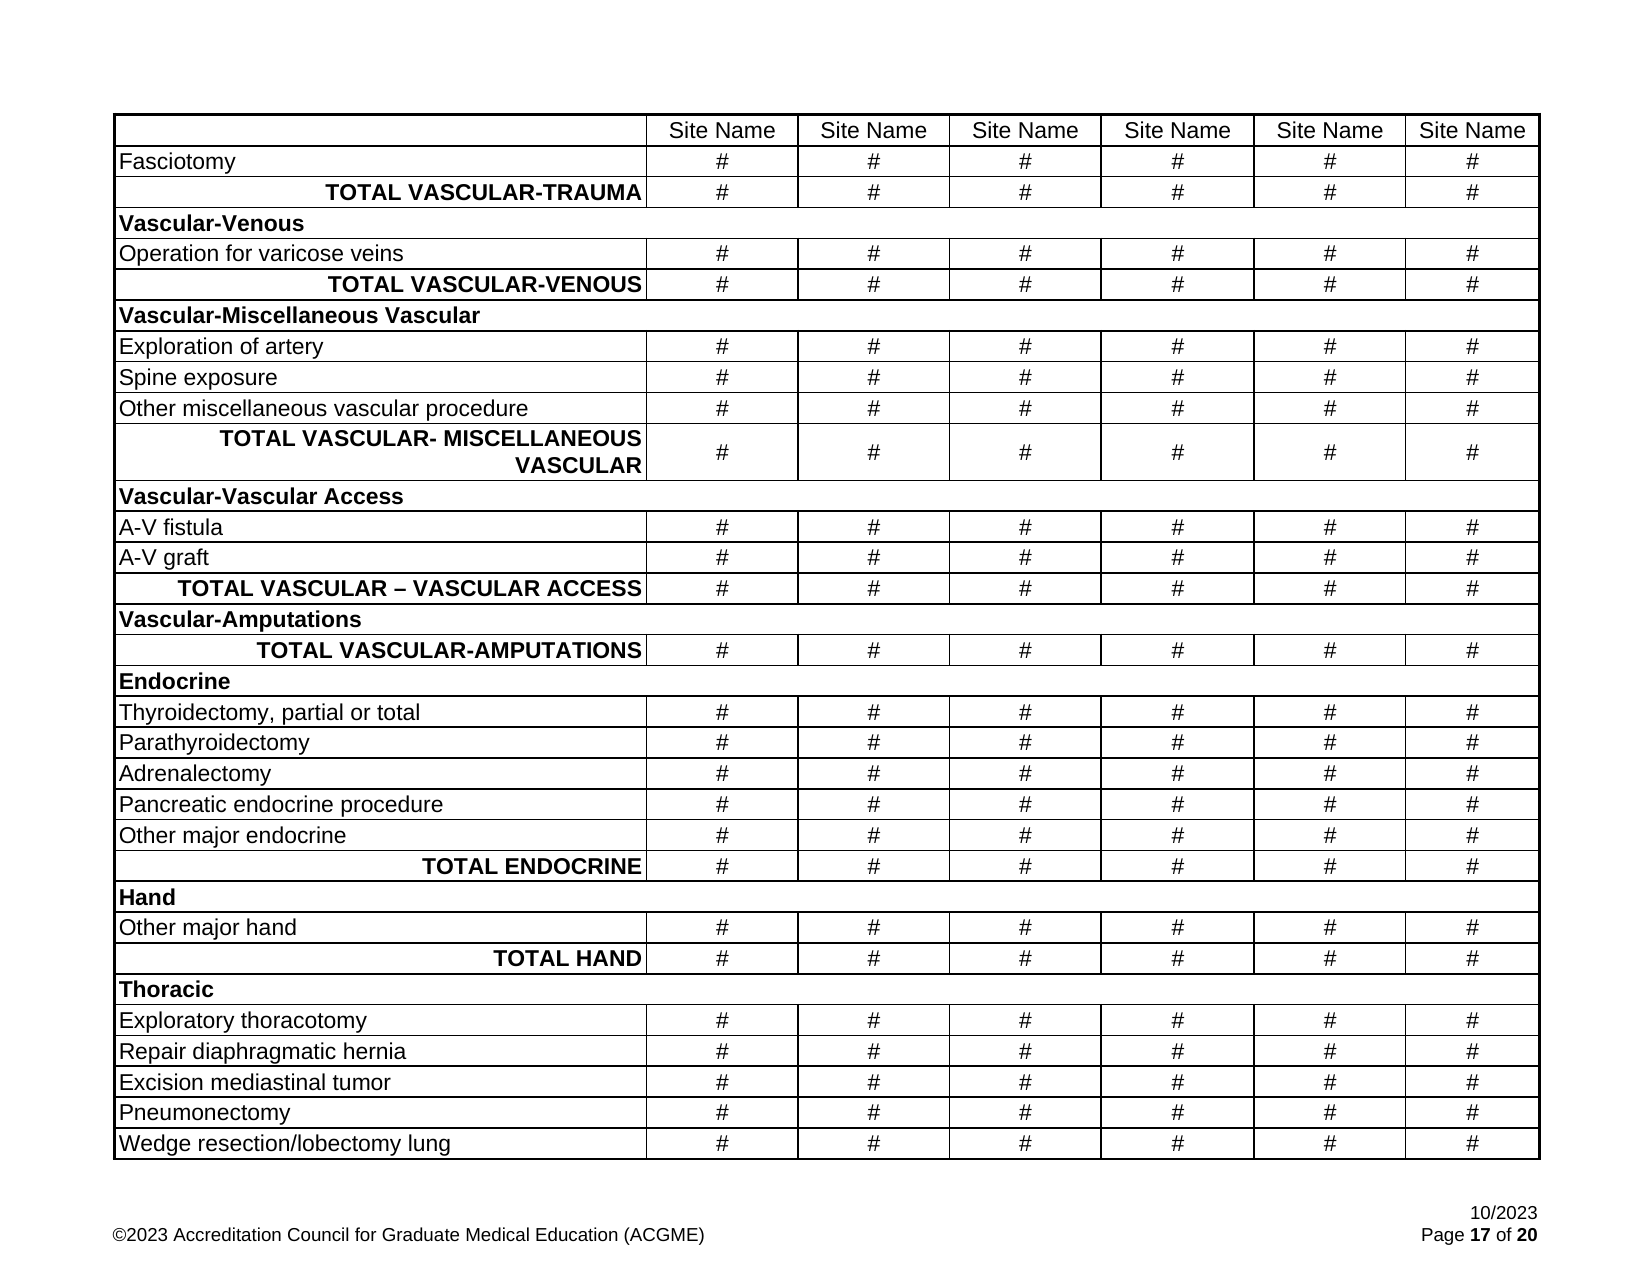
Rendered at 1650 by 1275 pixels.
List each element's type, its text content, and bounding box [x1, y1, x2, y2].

table_cell Endocrine [116, 666, 1538, 695]
table_cell Parathyroidectomy [116, 728, 646, 757]
table_cell Vascular-Venous [116, 208, 1538, 237]
table_cell TOTAL ENDOCRINE [116, 851, 646, 880]
table_cell TOTAL HAND [116, 944, 646, 973]
table_cell Thoracic [116, 975, 1538, 1004]
table_cell Other major endocrine [116, 820, 646, 849]
table_cell Hand [116, 882, 1538, 911]
table_header [116, 116, 646, 145]
table_cell TOTAL VASCULAR-VENOUS [116, 270, 646, 299]
table_cell TOTAL VASCULAR- MISCELLANEOUS VASCULAR [116, 424, 646, 479]
table_cell Pneumonectomy [116, 1098, 646, 1127]
table_cell Exploration of artery [116, 332, 646, 361]
table_cell TOTAL VASCULAR-AMPUTATIONS [116, 635, 646, 664]
table_cell Spine exposure [116, 362, 646, 392]
table_cell Fasciotomy [116, 147, 646, 176]
table_cell TOTAL VASCULAR-TRAUMA [116, 177, 646, 207]
table_cell Adrenalectomy [116, 759, 646, 788]
table_cell TOTAL VASCULAR – VASCULAR ACCESS [116, 574, 646, 603]
table_cell A-V graft [116, 543, 646, 572]
table_cell Repair diaphragmatic hernia [116, 1036, 646, 1065]
table_cell Excision mediastinal tumor [116, 1067, 646, 1096]
table_cell Vascular-Vascular Access [116, 481, 1538, 510]
table_cell Thyroidectomy, partial or total [116, 697, 646, 726]
table_cell A-V fistula [116, 512, 646, 541]
table_cell Vascular-Miscellaneous Vascular [116, 301, 1538, 330]
table_cell Pancreatic endocrine procedure [116, 790, 646, 819]
table_cell Operation for varicose veins [116, 239, 646, 268]
table_cell Vascular-Amputations [116, 605, 1538, 634]
table_cell Wedge resection/lobectomy lung [116, 1129, 646, 1158]
table_cell Other major hand [116, 913, 646, 942]
table_cell Exploratory thoracotomy [116, 1005, 646, 1034]
table_cell Other miscellaneous vascular procedure [116, 393, 646, 422]
